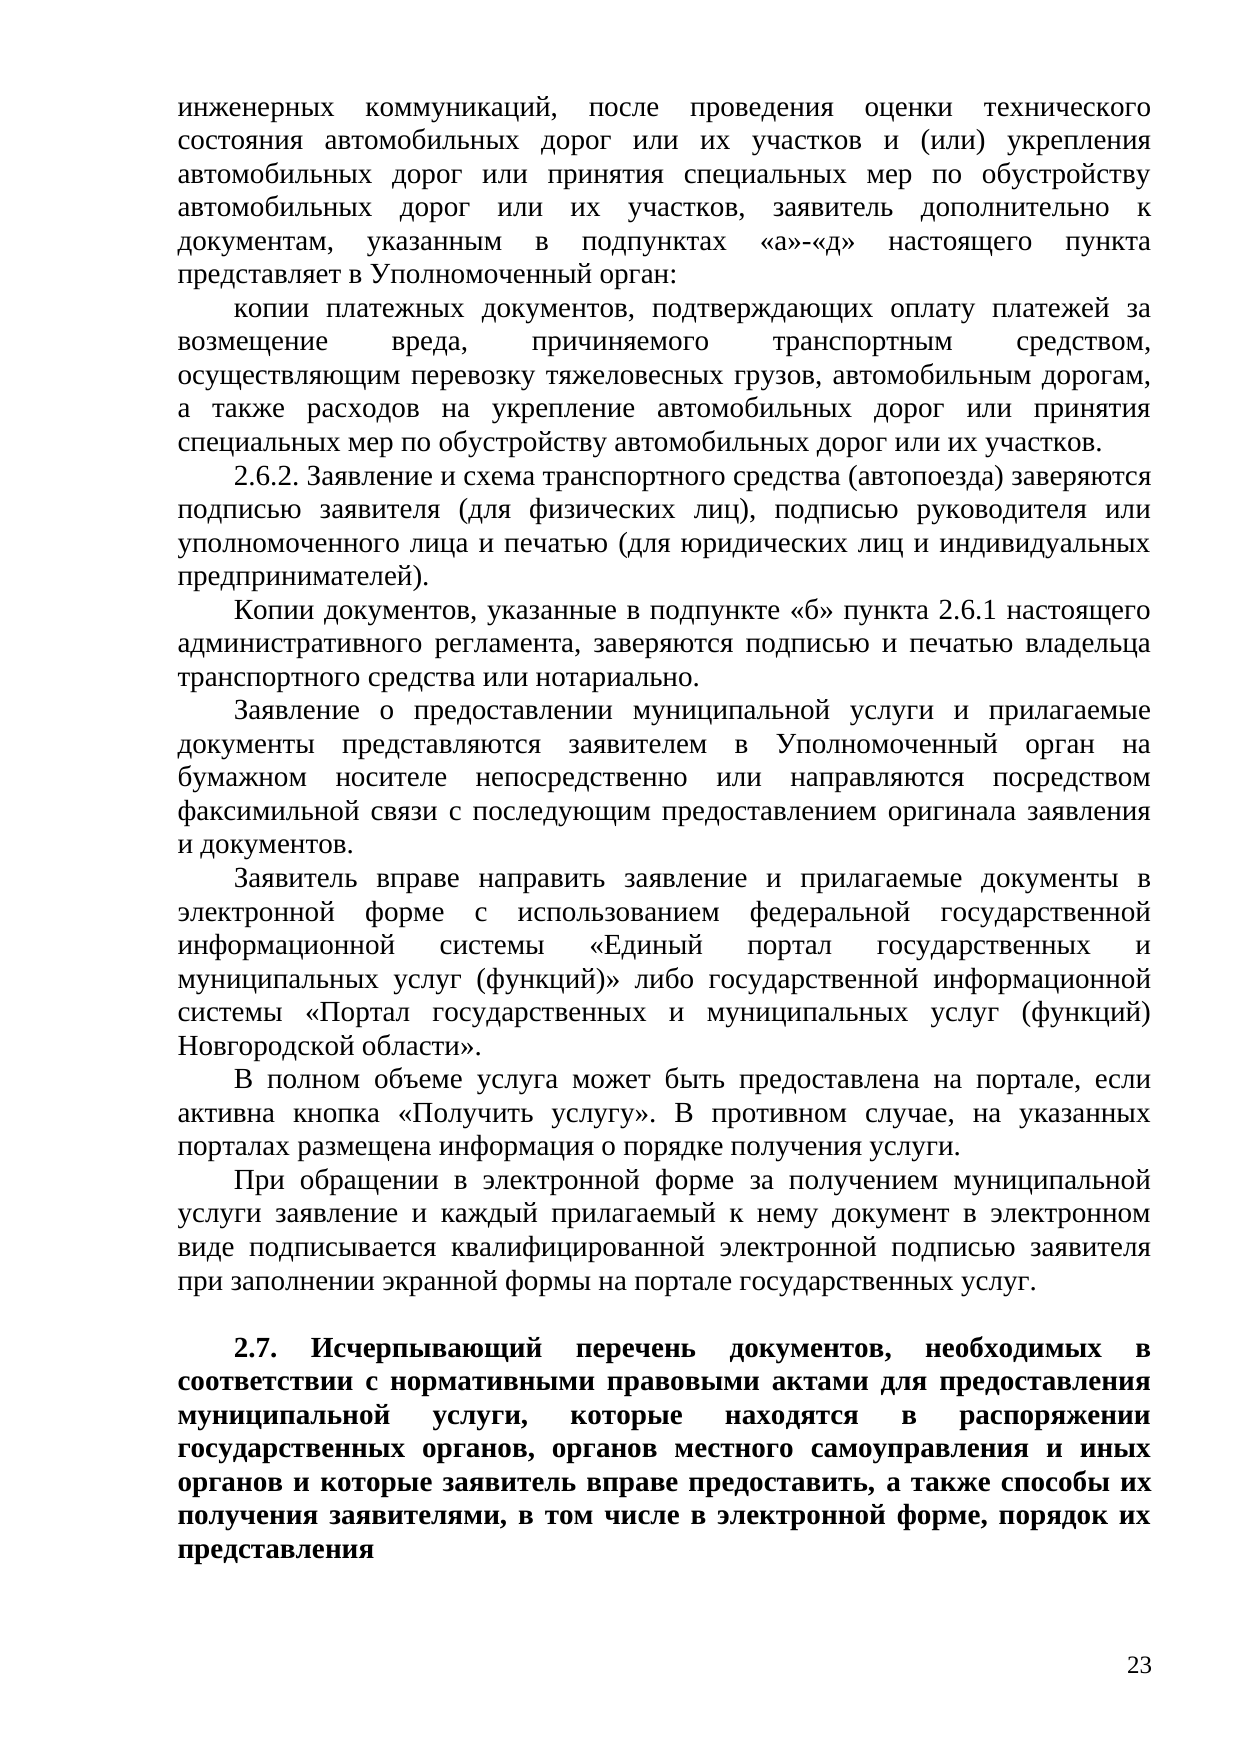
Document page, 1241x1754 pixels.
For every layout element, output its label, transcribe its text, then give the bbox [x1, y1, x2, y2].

text Заявление о предоставлении муниципальной услуги и прилагаемые документы представляются заявителем в Уполномоченный орган на бумажном носителе непосредственно или направляются посредством факсимильной связи с последующим предоставлением оригинала заявления и документов. [177, 692, 1152, 860]
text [177, 89, 1152, 290]
text 2.7. Исчерпывающий перечень документов, необходимых в соответствии с нормативными правовыми актами для предоставления муниципальной услуги, которые находятся в распоряжении государственных органов, органов местного самоуправления и иных органов и которые заявитель вправе предоставить, а также способы их получения заявителями, в том числе в электронной форме, порядок их представления [177, 1330, 1152, 1564]
text 2.6.2. Заявление и схема транспортного средства (автопоезда) заверяются подписью заявителя (для физических лиц), подписью руководителя или уполномоченного лица и печатью (для юридических лиц и индивидуальных предпринимателей). [177, 458, 1152, 592]
text При обращении в электронной форме за получением муниципальной услуги заявление и каждый прилагаемый к нему документ в электронном виде подписывается квалифицированной электронной подписью заявителя при заполнении экранной формы на портале государственных услуг. [177, 1162, 1152, 1296]
text Заявитель вправе направить заявление и прилагаемые документы в электронной форме с использованием федеральной государственной информационной системы «Единый портал государственных и муниципальных услуг (функций)» либо государственной информационной системы «Портал государственных и муниципальных услуг (функций) Новгородской области». [177, 860, 1152, 1061]
text Копии документов, указанные в подпункте «б» пункта 2.6.1 настоящего административного регламента, заверяются подписью и печатью владельца транспортного средства или нотариально. [177, 592, 1152, 692]
text копии платежных документов, подтверждающих оплату платежей за возмещение вреда, причиняемого транспортным средством, осуществляющим перевозку тяжеловесных грузов, автомобильным дорогам, а также расходов на укрепление автомобильных дорог или принятия специальных мер по обустройству автомобильных дорог или их участков. [177, 290, 1152, 458]
text В полном объеме услуга может быть предоставлена на портале, если активна кнопка «Получить услугу». В противном случае, на указанных порталах размещена информация о порядке получения услуги. [177, 1061, 1152, 1162]
